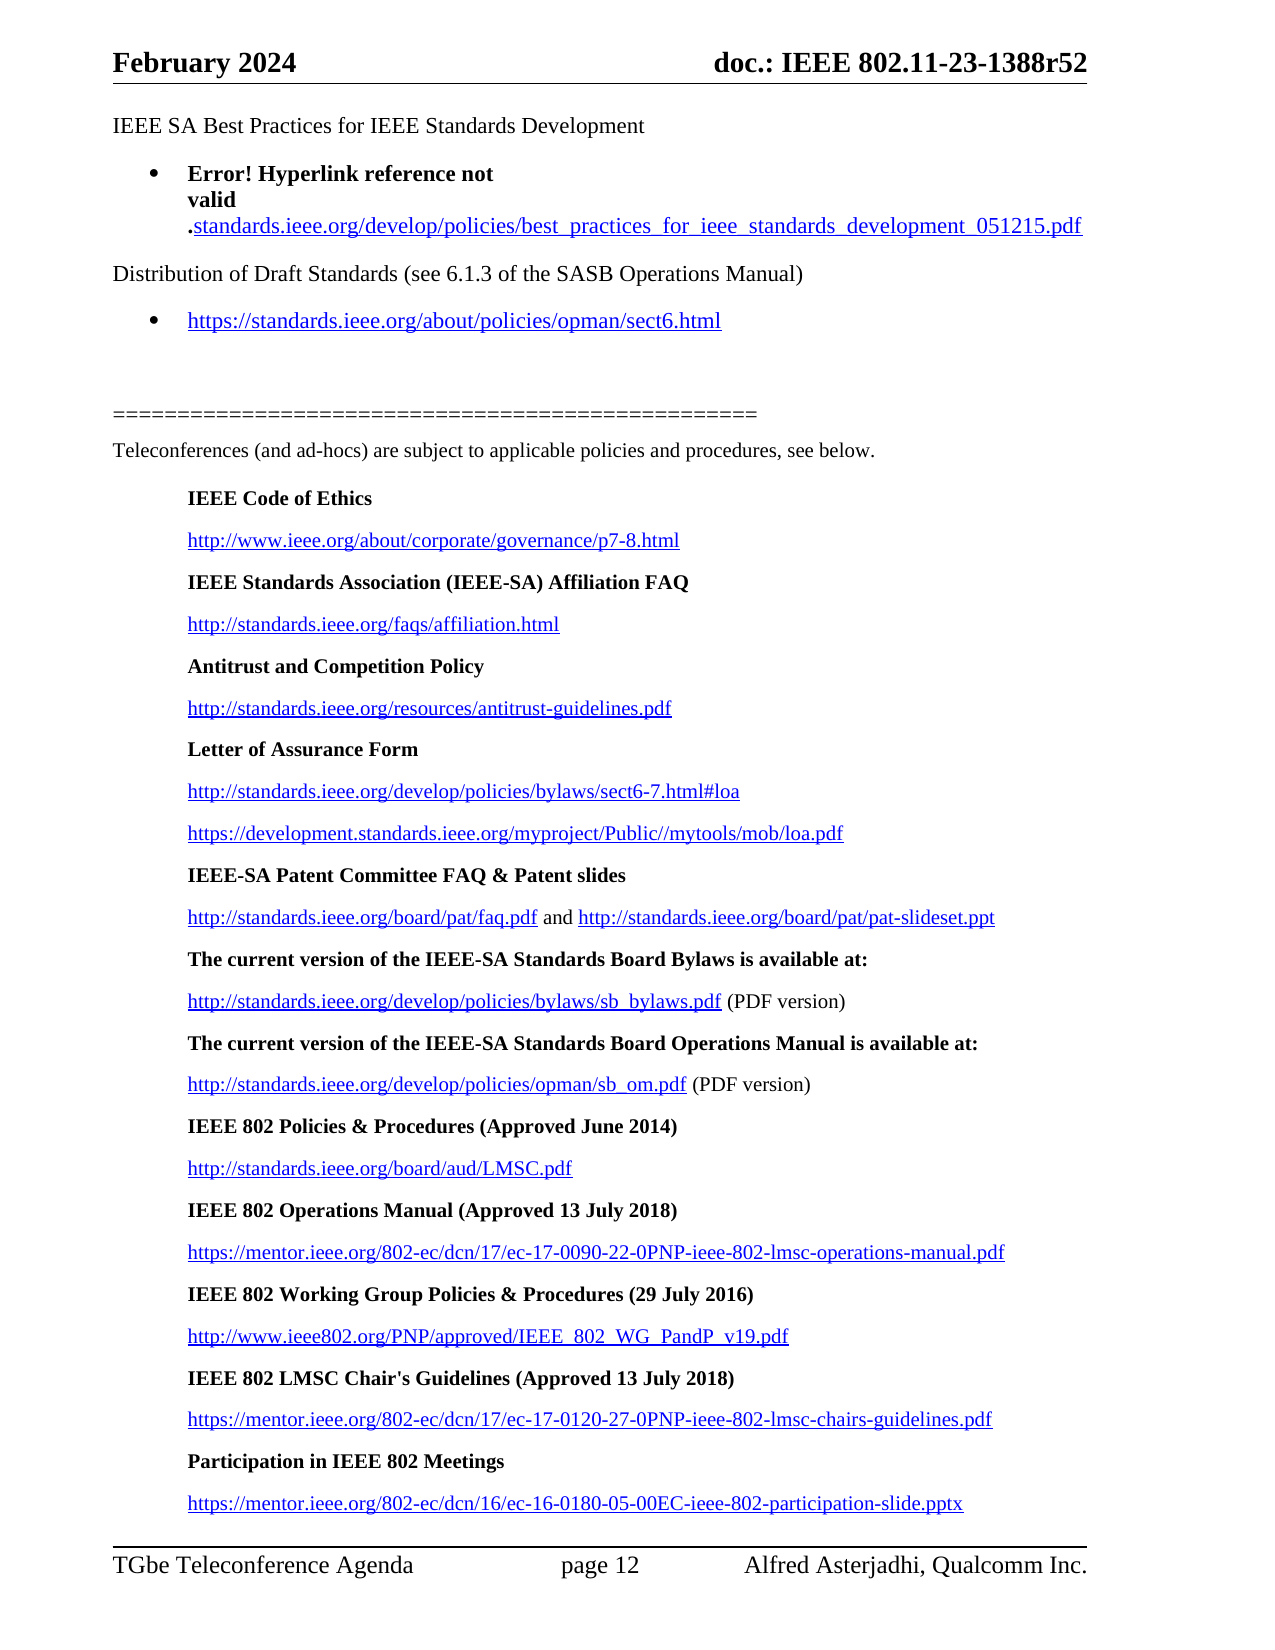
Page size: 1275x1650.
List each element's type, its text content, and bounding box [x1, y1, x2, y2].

text http://standards.ieee.org/resources/antitrust-guidelines.pdf [187, 695, 1087, 719]
text http://standards.ieee.org/develop/policies/opman/sb_om.pdf (PDF version) [187, 1072, 1087, 1096]
list Error! Hyperlink reference not valid.standards.ieee.org/develop/policies/best_practices_for_ieee_standards_development_051215.pdf [150, 160, 1087, 239]
text http://standards.ieee.org/develop/policies/bylaws/sect6-7.html#loa [187, 779, 1087, 803]
text IEEE 802 LMSC Chair's Guidelines (Approved 13 July 2018) [187, 1365, 1087, 1389]
text IEEE 802 Policies & Procedures (Approved June 2014) [187, 1114, 1087, 1138]
text IEEE-SA Patent Committee FAQ & Patent slides [187, 863, 1087, 887]
text IEEE Standards Association (IEEE-SA) Affiliation FAQ [187, 570, 1087, 594]
text ================================================== [112, 401, 1087, 427]
text http://standards.ieee.org/faqs/affiliation.html [187, 612, 1087, 636]
text http://standards.ieee.org/board/pat/faq.pdf and http://standards.ieee.org/board/pat/pat-slideset.ppt [187, 905, 1087, 929]
text Antitrust and Competition Policy [187, 653, 1087, 678]
text https://mentor.ieee.org/802-ec/dcn/16/ec-16-0180-05-00EC-ieee-802-participation-slide.pptx [187, 1491, 1087, 1515]
text IEEE 802 Operations Manual (Approved 13 July 2018) [187, 1198, 1087, 1222]
text http://standards.ieee.org/develop/policies/bylaws/sb_bylaws.pdf (PDF version) [187, 988, 1087, 1013]
text Letter of Assurance Form [187, 737, 1087, 761]
text http://www.ieee.org/about/corporate/governance/p7-8.html [187, 528, 1087, 552]
text Participation in IEEE 802 Meetings [187, 1449, 1087, 1473]
text https://development.standards.ieee.org/myproject/Public//mytools/mob/loa.pdf [187, 821, 1087, 845]
list https://standards.ieee.org/about/policies/opman/sect6.html [150, 307, 1087, 333]
text https://mentor.ieee.org/802-ec/dcn/17/ec-17-0090-22-0PNP-ieee-802-lmsc-operations-manual.pdf [187, 1240, 1087, 1264]
text IEEE 802 Working Group Policies & Procedures (29 July 2016) [187, 1282, 1087, 1306]
text http://standards.ieee.org/board/aud/LMSC.pdf [187, 1156, 1087, 1180]
text http://www.ieee802.org/PNP/approved/IEEE_802_WG_PandP_v19.pdf [187, 1323, 1087, 1348]
text Distribution of Draft Standards (see 6.1.3 of the SASB Operations Manual) [112, 259, 1087, 286]
text IEEE Code of Ethics [187, 486, 1087, 510]
text Teleconferences (and ad-hocs) are subject to applicable policies and procedures, see below. [112, 438, 1087, 462]
text The current version of the IEEE-SA Standards Board Operations Manual is available at: [187, 1030, 1087, 1054]
text https://mentor.ieee.org/802-ec/dcn/17/ec-17-0120-27-0PNP-ieee-802-lmsc-chairs-guidelines.pdf [187, 1407, 1087, 1431]
text The current version of the IEEE-SA Standards Board Bylaws is available at: [187, 947, 1087, 971]
text IEEE SA Best Practices for IEEE Standards Development [112, 112, 1087, 139]
